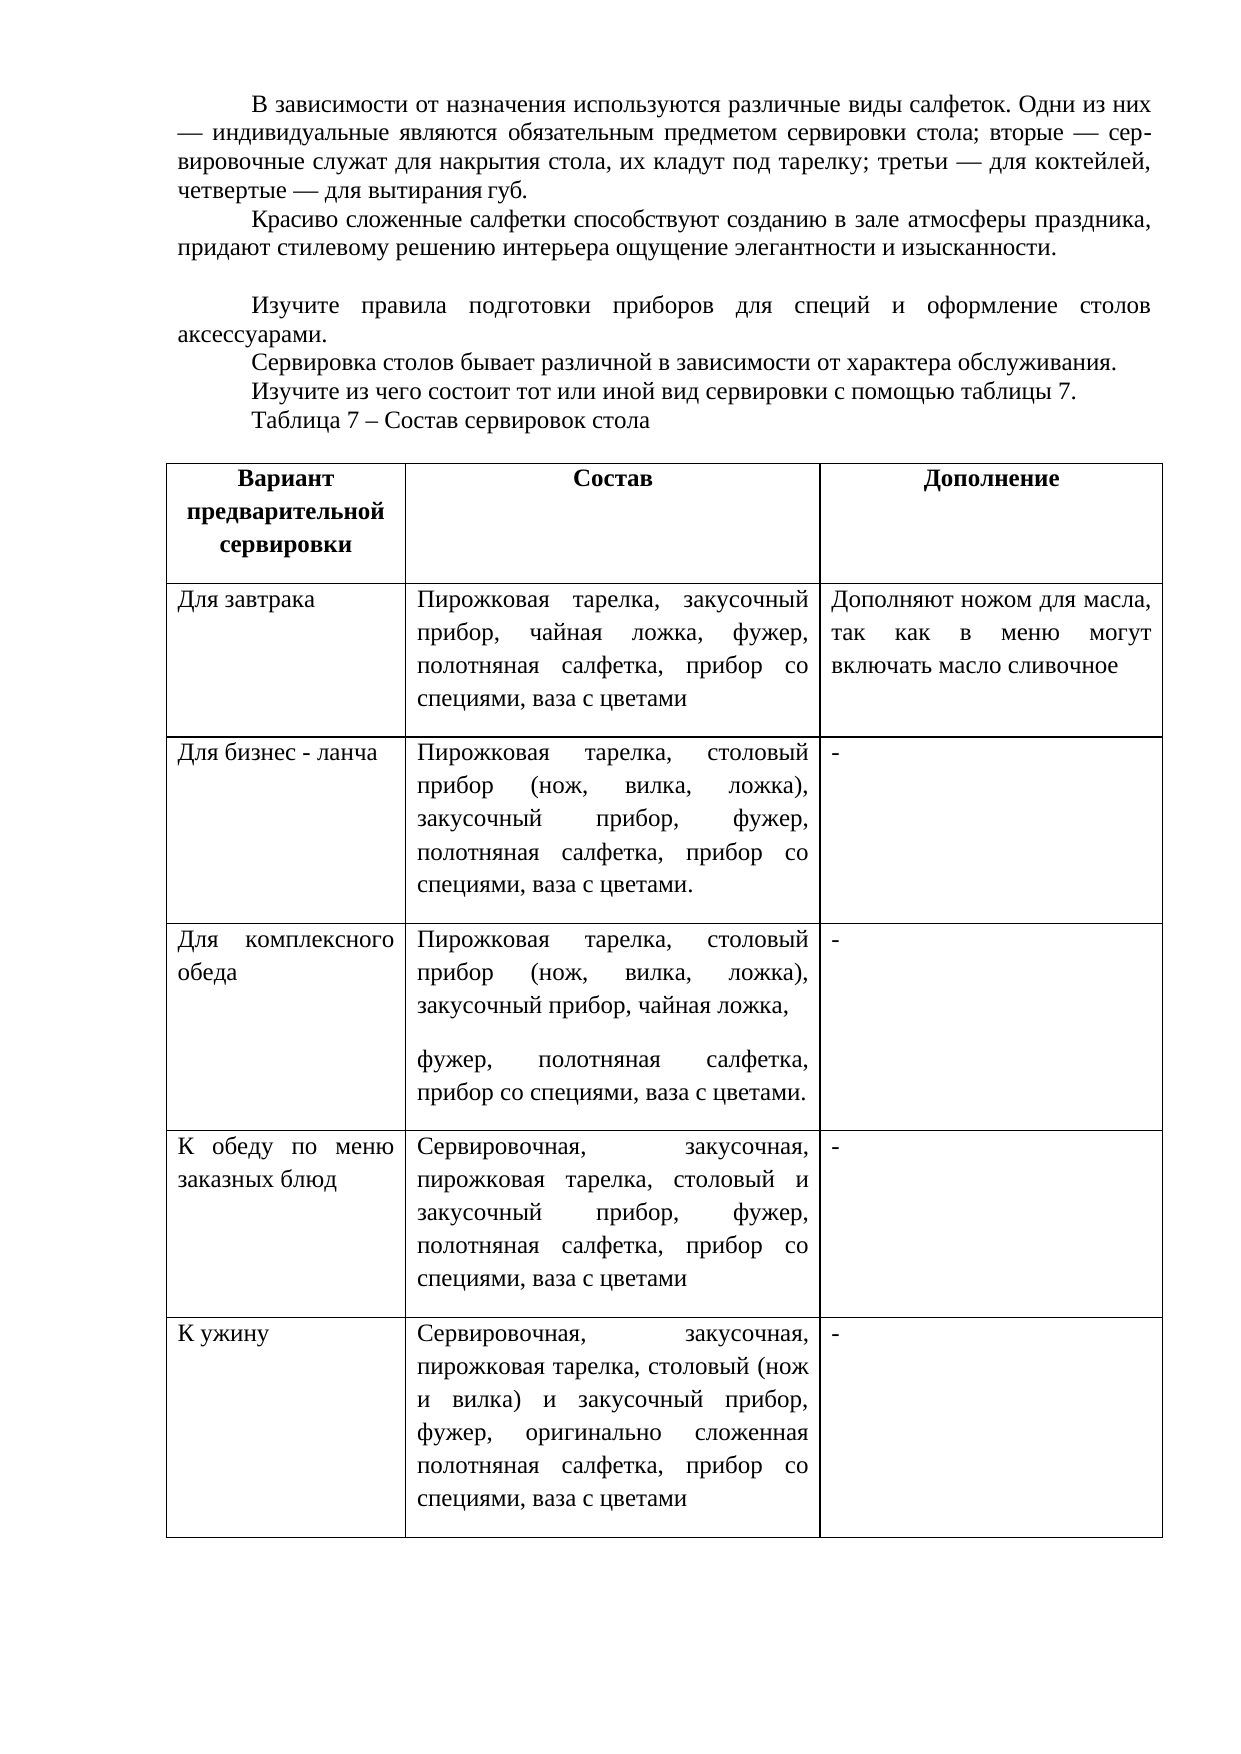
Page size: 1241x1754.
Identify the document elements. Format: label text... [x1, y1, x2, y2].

text В зависимости от назначения используются различные виды салфеток. Одни из них — индивидуальные являются обязательным предметом сервировки стола; вторые — сервировочные служат для накрытия стола, их кладут под тарелку; третьи — для коктейлей, четвертые — для вытирания губ. [177, 89, 1152, 204]
table_cell - [821, 1131, 1162, 1317]
table_header Вариант предварительной сервировки [167, 464, 405, 583]
table_header Дополнение [821, 464, 1162, 583]
table_header Состав [406, 464, 819, 583]
text Изучите правила подготовки приборов для специй и оформление столов аксессуарами. [177, 290, 1152, 347]
table_cell Дополняют ножом для масла, так как в меню могут включать масло сливочное [821, 584, 1162, 736]
table_cell Сервировочная, закусочная, пирожковая тарелка, столовый (нож и вилка) и закусочный прибор, фужер, оригинально сложенная полотняная салфетка, прибор со специями, ваза с цветами [406, 1318, 819, 1537]
table_cell Сервировочная, закусочная, пирожковая тарелка, столовый и закусочный прибор, фужер, полотняная салфетка, прибор со специями, ваза с цветами [406, 1131, 819, 1317]
table_cell Для завтрака [167, 584, 405, 736]
table_cell К обеду по меню заказных блюд [167, 1131, 405, 1317]
table_cell - [821, 1318, 1162, 1537]
table_cell - [821, 738, 1162, 923]
text Изучите из чего состоит тот или иной вид сервировки с помощью таблицы 7. [177, 376, 1152, 405]
table_cell Для комплексного обеда [167, 924, 405, 1130]
table_cell Пирожковая тарелка, закусочный прибор, чайная ложка, фужер, полотняная салфетка, прибор со специями, ваза с цветами [406, 584, 819, 736]
table_cell Пирожковая тарелка, столовый прибор (нож, вилка, ложка), закусочный прибор, фужер, полотняная салфетка, прибор со специями, ваза с цветами. [406, 738, 819, 923]
text Сервировка столов бывает различной в зависимости от характера обслуживания. [177, 347, 1152, 376]
table_cell - [821, 924, 1162, 1130]
text Таблица 7 – Состав сервировок стола [177, 405, 1152, 434]
table_cell К ужину [167, 1318, 405, 1537]
table_cell Пирожковая тарелка, столовый прибор (нож, вилка, ложка), закусочный прибор, чайная ложка, фужер, полотняная салфетка, прибор со специями, ваза с цветами. [406, 924, 819, 1130]
text Красиво сложенные салфетки способствуют созданию в зале атмосферы праздника, придают стилевому решению интерьера ощущение элегантности и изысканности. [177, 204, 1152, 261]
table_cell Для бизнес - ланча [167, 738, 405, 923]
